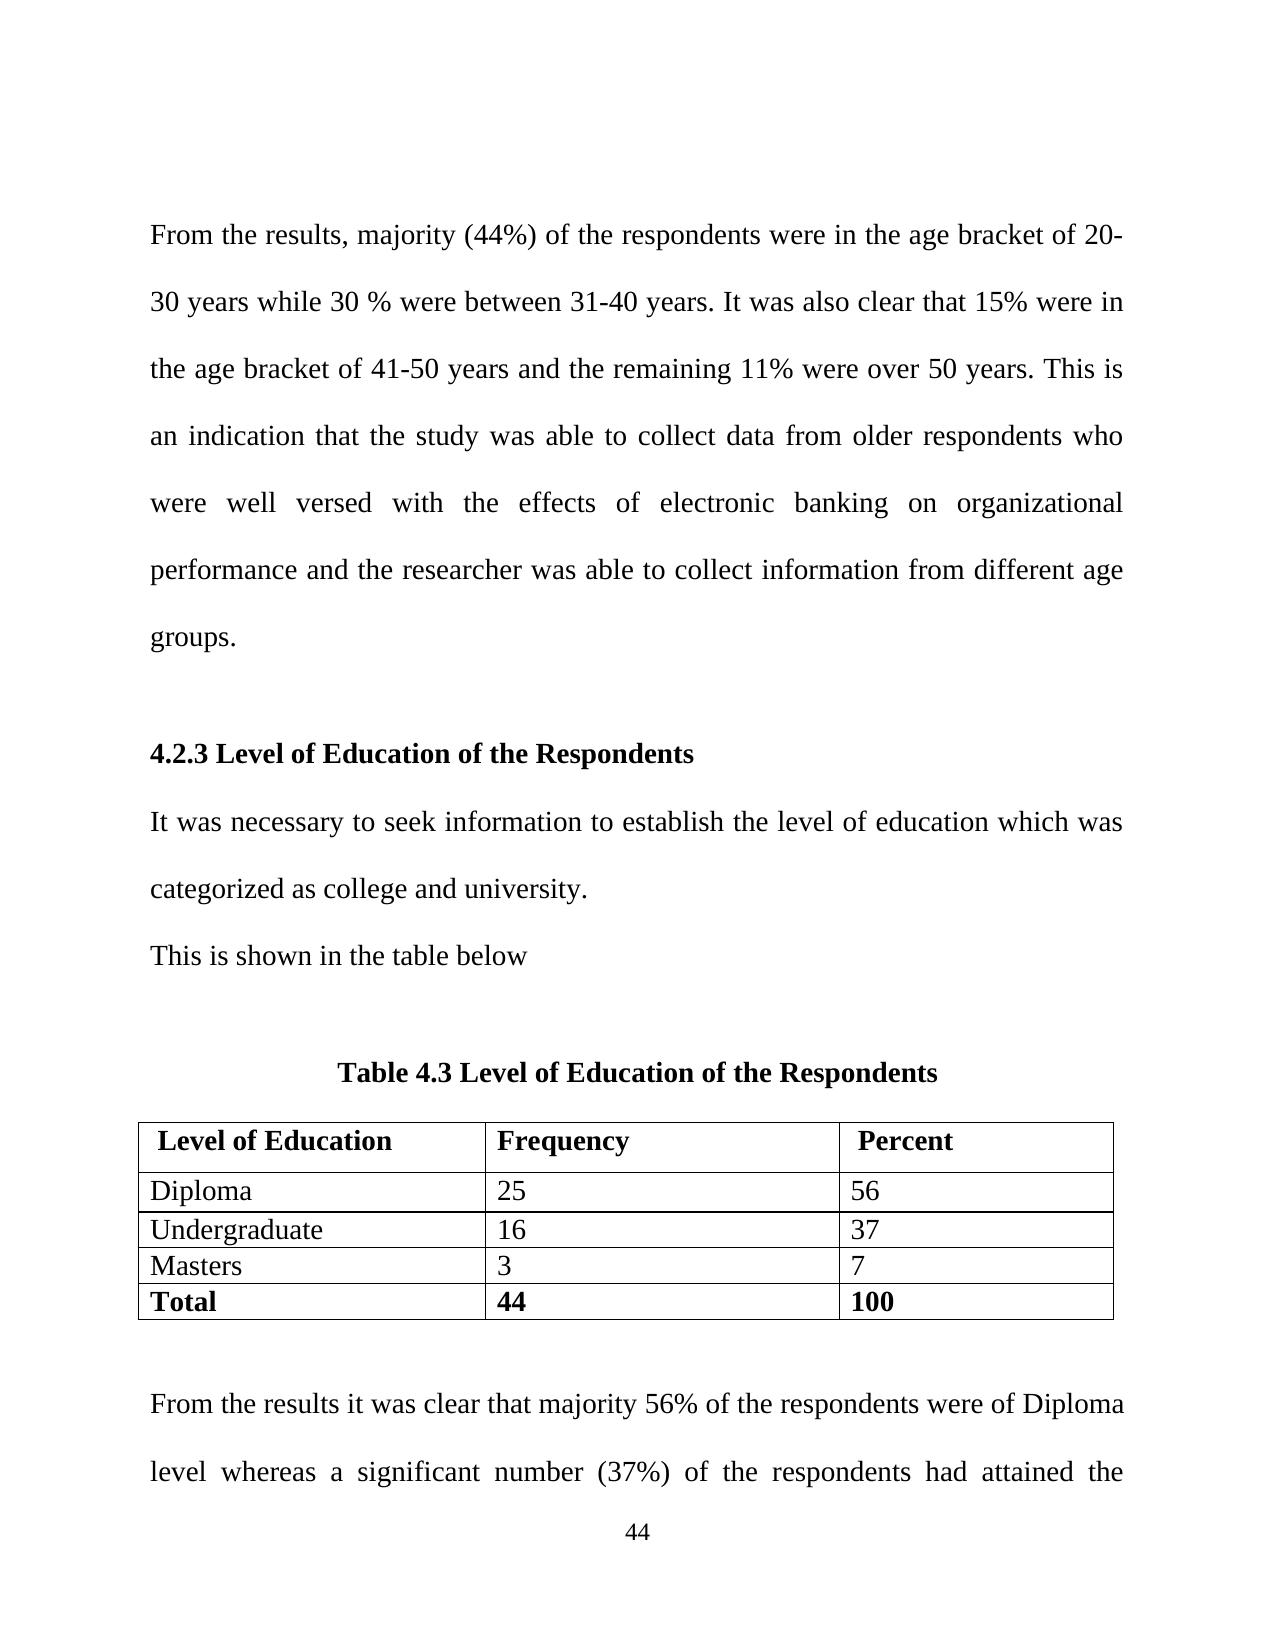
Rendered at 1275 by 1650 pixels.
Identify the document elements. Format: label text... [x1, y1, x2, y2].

text This is shown in the table below [150, 938, 1125, 971]
table_cell 16 [486, 1213, 839, 1247]
table_cell 44 [486, 1284, 839, 1318]
table_cell Diploma [139, 1173, 485, 1211]
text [150, 1387, 1125, 1487]
table_cell 56 [840, 1173, 1113, 1211]
table_header Frequency [486, 1123, 839, 1172]
table_cell 3 [486, 1248, 839, 1283]
subtitle 4.2.3 Level of Education of the Respondents [150, 737, 1125, 770]
subtitle Table 4.3 Level of Education of the Respondents [150, 1055, 1125, 1088]
table_header Percent [840, 1123, 1113, 1172]
table_cell 100 [840, 1284, 1113, 1318]
text It was necessary to seek information to establish the level of education which was categorized as college and university. [150, 804, 1125, 904]
table_cell Total [139, 1284, 485, 1318]
table_cell 37 [840, 1213, 1113, 1247]
table_cell 7 [840, 1248, 1113, 1283]
table_cell 25 [486, 1173, 839, 1211]
text From the results, majority (44%) of the respondents were in the age bracket of 20-30 years while 30 % were between 31-40 years. It was also clear that 15% were in the age bracket of 41-50 years and the remaining 11% were over 50 years. This is an indication that the study was able to collect data from older respondents who were well versed with the effects of electronic banking on organizational performance and the researcher was able to collect information from different age groups. [150, 217, 1125, 653]
table_cell Masters [139, 1248, 485, 1283]
table_cell Undergraduate [139, 1213, 485, 1247]
table_header Level of Education [139, 1123, 485, 1172]
